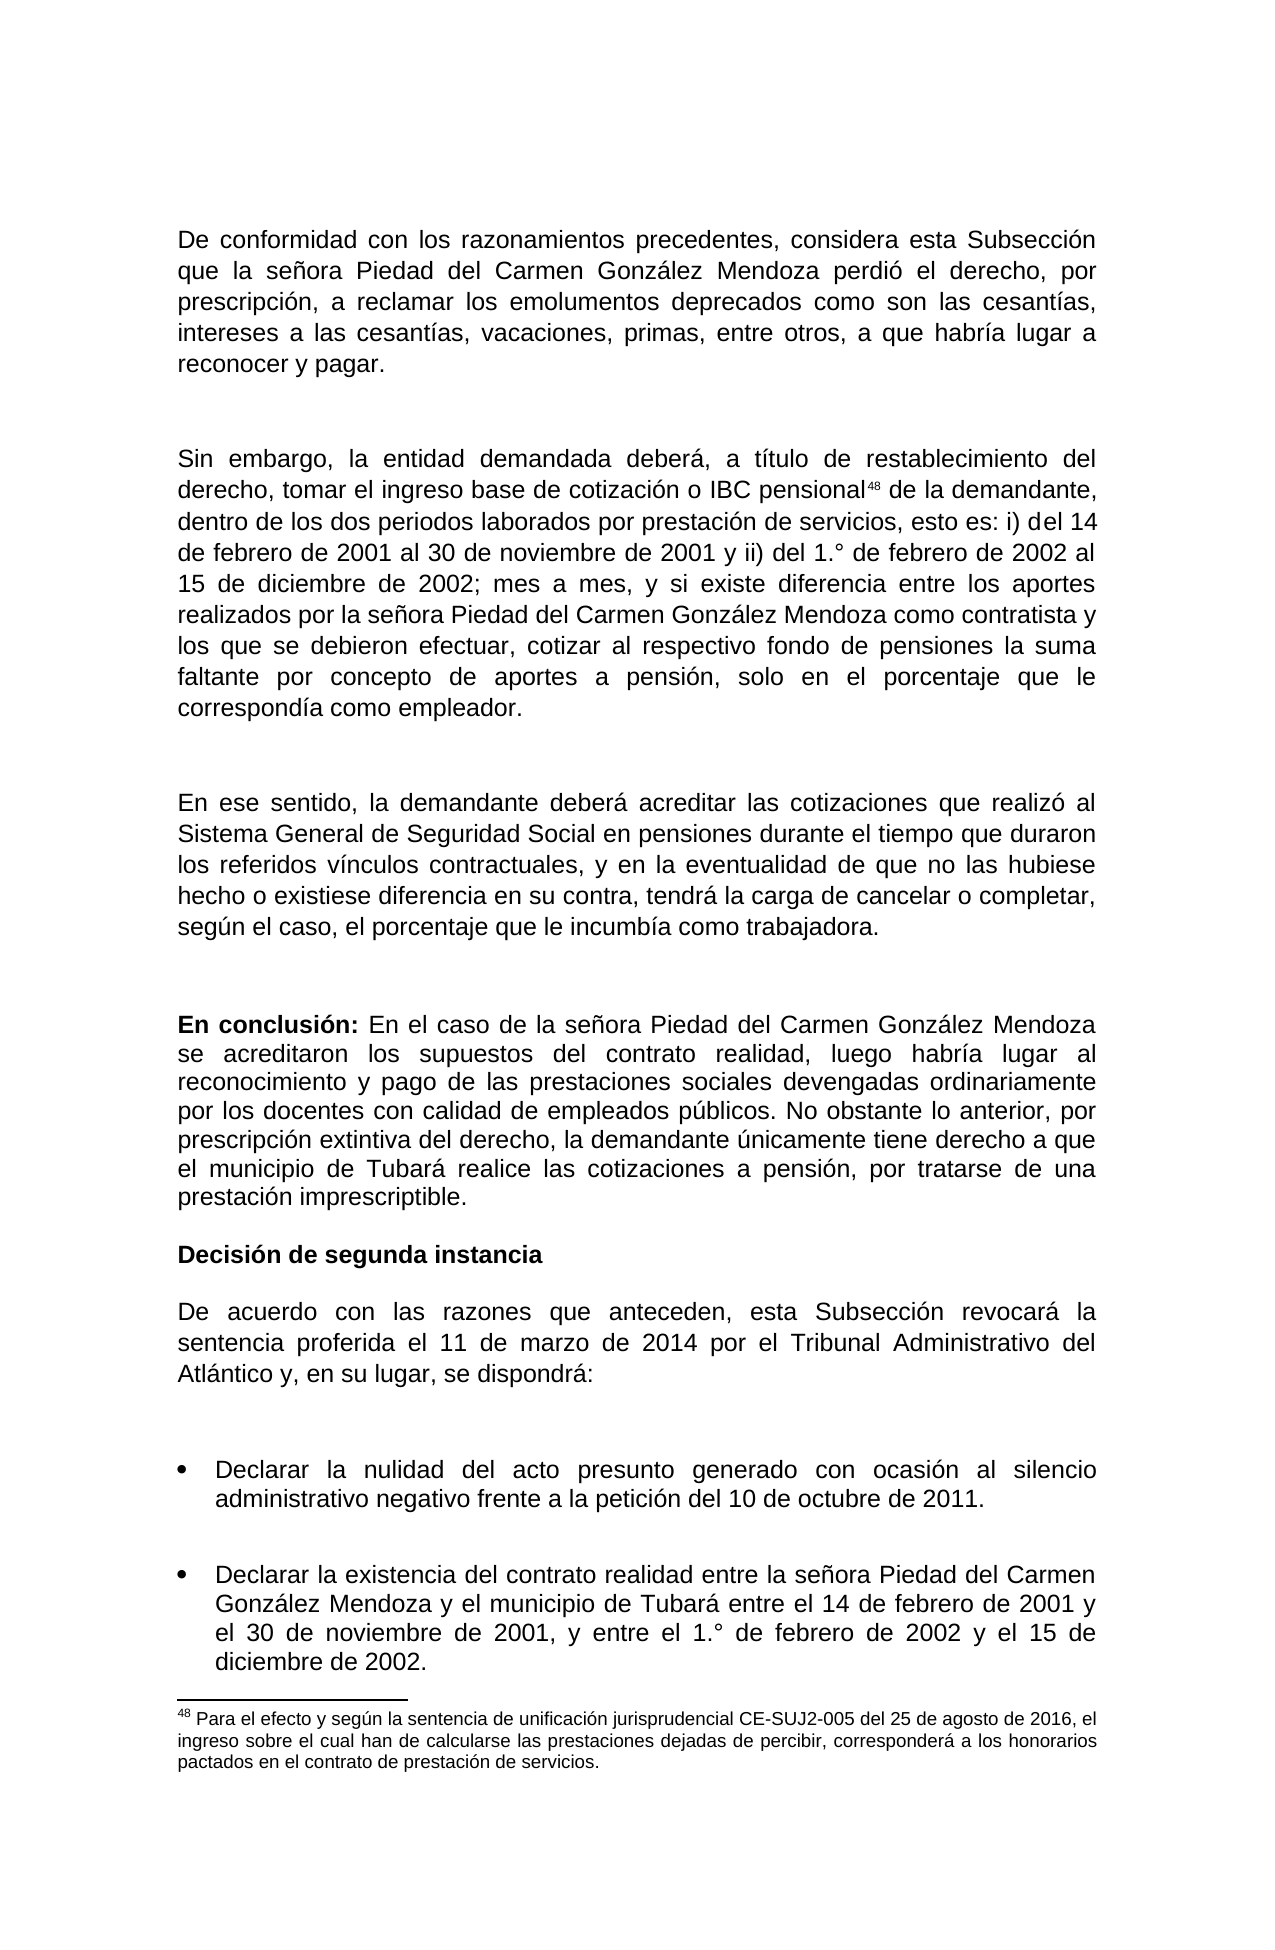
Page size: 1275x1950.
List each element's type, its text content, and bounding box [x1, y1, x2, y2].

list Declarar la nulidad del acto presunto generado con ocasión al silencio administrativo negativo frente a la petición del 10 de octubre de 2011. [177, 1455, 1098, 1512]
text De acuerdo con las razones que anteceden, esta Subsección revocará la sentencia proferida el 11 de marzo de 2014 por el Tribunal Administrativo del Atlántico y, en su lugar, se dispondrá: [177, 1297, 1098, 1388]
list Declarar la existencia del contrato realidad entre la señora Piedad del Carmen González Mendoza y el municipio de Tubará entre el 14 de febrero de 2001 y el 30 de noviembre de 2001, y entre el 1.° de febrero de 2002 y el 15 de diciembre de 2002. [177, 1560, 1098, 1675]
text Sin embargo, la entidad demandada deberá, a título de restablecimiento del derecho, tomar el ingreso base de cotización o IBC pensional de la demandante, dentro de los dos periodos laborados por prestación de servicios, esto es: i) del 14 de febrero de 2001 al 30 de noviembre de 2001 y ii) del 1.° de febrero de 2002 al 15 de diciembre de 2002; mes a mes, y si existe diferencia entre los aportes realizados por la señora Piedad del Carmen González Mendoza como contratista y los que se debieron efectuar, cotizar al respectivo fondo de pensiones la suma faltante por concepto de aportes a pensión, solo en el porcentaje que le correspondía como empleador. [177, 444, 1098, 722]
text En ese sentido, la demandante deberá acreditar las cotizaciones que realizó al Sistema General de Seguridad Social en pensiones durante el tiempo que duraron los referidos vínculos contractuales, y en la eventualidad de que no las hubiese hecho o existiese diferencia en su contra, tendrá la carga de cancelar o completar, según el caso, el porcentaje que le incumbía como trabajadora. [177, 788, 1098, 941]
text De conformidad con los razonamientos precedentes, considera esta Subsección que la señora Piedad del Carmen González Mendoza perdió el derecho, por prescripción, a reclamar los emolumentos deprecados como son las cesantías, intereses a las cesantías, vacaciones, primas, entre otros, a que habría lugar a reconocer y pagar. [177, 225, 1098, 378]
text En conclusión: En el caso de la señora Piedad del Carmen González Mendoza se acreditaron los supuestos del contrato realidad, luego habría lugar al reconocimiento y pago de las prestaciones sociales devengadas ordinariamente por los docentes con calidad de empleados públicos. No obstante lo anterior, por prescripción extintiva del derecho, la demandante únicamente tiene derecho a que el municipio de Tubará realice las cotizaciones a pensión, por tratarse de una prestación imprescriptible. [177, 1010, 1098, 1211]
text Decisión de segunda instancia [177, 1240, 1098, 1268]
